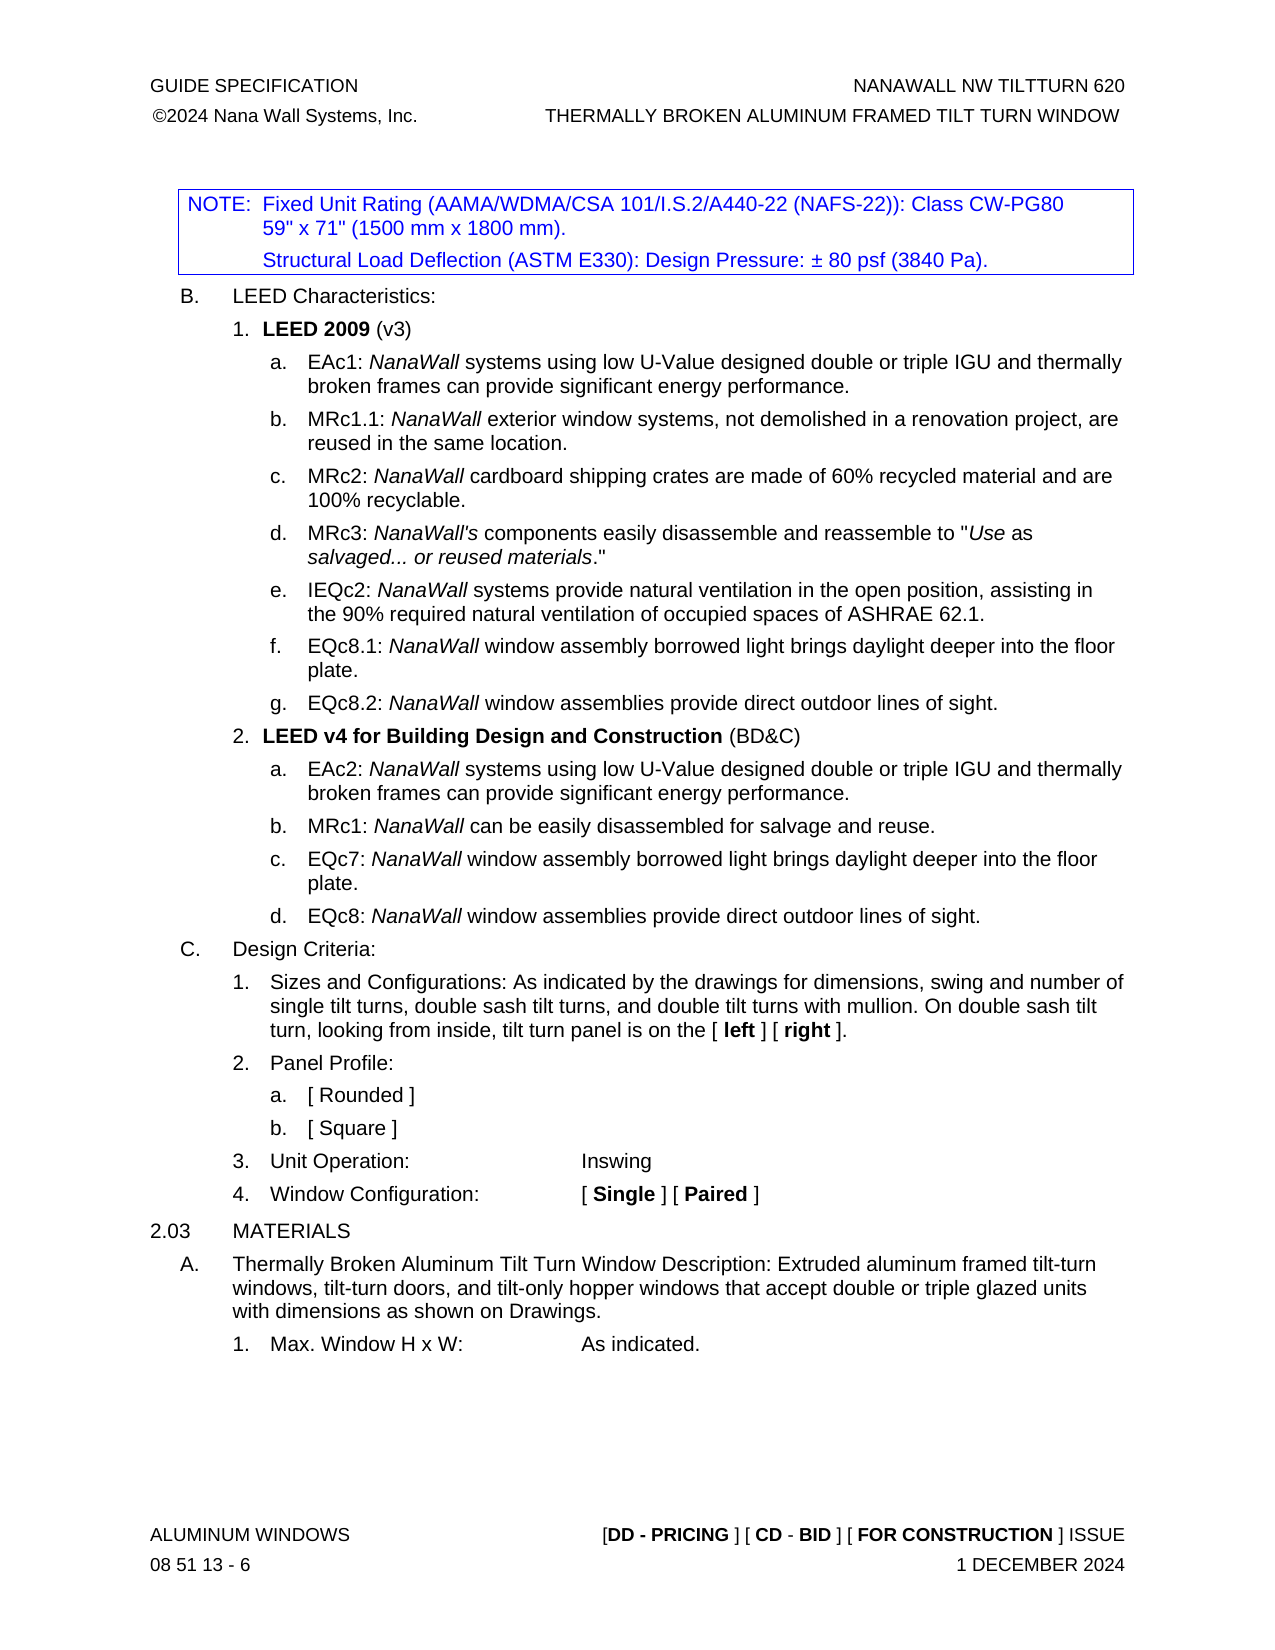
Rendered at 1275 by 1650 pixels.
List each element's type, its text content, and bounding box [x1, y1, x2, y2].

subtitle Sizes and Configurations: As indicated by the drawings for dimensions, swing and number of single tilt turns, double sash tilt turns, and double tilt turns with mullion. On double sash tilt turn, looking from inside, tilt turn panel is on the [ left ] [ right ]. [232, 969, 1125, 1041]
subtitle [ Rounded ] [270, 1083, 1125, 1107]
subtitle EQc8.2: NanaWall window assemblies provide direct outdoor lines of sight. [270, 691, 1125, 715]
subtitle EAc1: NanaWall systems using low U-Value designed double or triple IGU and thermally broken frames can provide significant energy performance. [270, 350, 1125, 398]
text NOTE: Fixed Unit Rating (AAMA/WDMA/CSA 101/I.S.2/A440-22 (NAFS-22)): Class CW-PG80 59" x 71" (1500 mm x 1800 mm). [179, 190, 1133, 240]
subtitle MATERIALS [150, 1218, 1125, 1242]
subtitle LEED 2009 (v3) [232, 317, 1125, 341]
subtitle MRc3: NanaWall's components easily disassemble and reassemble to "Use as salvaged... or reused materials." [270, 521, 1125, 568]
subtitle [ Square ] [270, 1116, 1125, 1140]
subtitle EQc7: NanaWall window assembly borrowed light brings daylight deeper into the floor plate. [270, 847, 1125, 895]
subtitle Design Criteria: [180, 937, 1125, 961]
subtitle IEQc2: NanaWall systems provide natural ventilation in the open position, assisting in the 90% required natural ventilation of occupied spaces of ASHRAE 62.1. [270, 577, 1125, 625]
subtitle MRc1: NanaWall can be easily disassembled for salvage and reuse. [270, 814, 1125, 838]
subtitle Window Configuration: [ Single ] [ Paired ] [232, 1182, 1125, 1206]
subtitle Thermally Broken Aluminum Tilt Turn Window Description: Extruded aluminum framed tilt-turn windows, tilt-turn doors, and tilt-only hopper windows that accept double or triple glazed units with dimensions as shown on Drawings. [180, 1251, 1125, 1323]
text Structural Load Deflection (ASTM E330): Design Pressure: ± 80 psf (3840 Pa). [179, 245, 1133, 274]
subtitle LEED v4 for Building Design and Construction (BD&C) [232, 724, 1125, 748]
subtitle MRc2: NanaWall cardboard shipping crates are made of 60% recycled material and are 100% recyclable. [270, 464, 1125, 512]
subtitle MRc1.1: NanaWall exterior window systems, not demolished in a renovation project, are reused in the same location. [270, 407, 1125, 455]
subtitle LEED Characteristics: [180, 284, 1125, 308]
subtitle EQc8: NanaWall window assemblies provide direct outdoor lines of sight. [270, 904, 1125, 928]
subtitle Unit Operation: Inswing [232, 1149, 1125, 1173]
subtitle EQc8.1: NanaWall window assembly borrowed light brings daylight deeper into the floor plate. [270, 634, 1125, 682]
subtitle Panel Profile: [232, 1050, 1125, 1074]
subtitle EAc2: NanaWall systems using low U-Value designed double or triple IGU and thermally broken frames can provide significant energy performance. [270, 757, 1125, 805]
subtitle Max. Window H x W: As indicated. [232, 1332, 1125, 1356]
